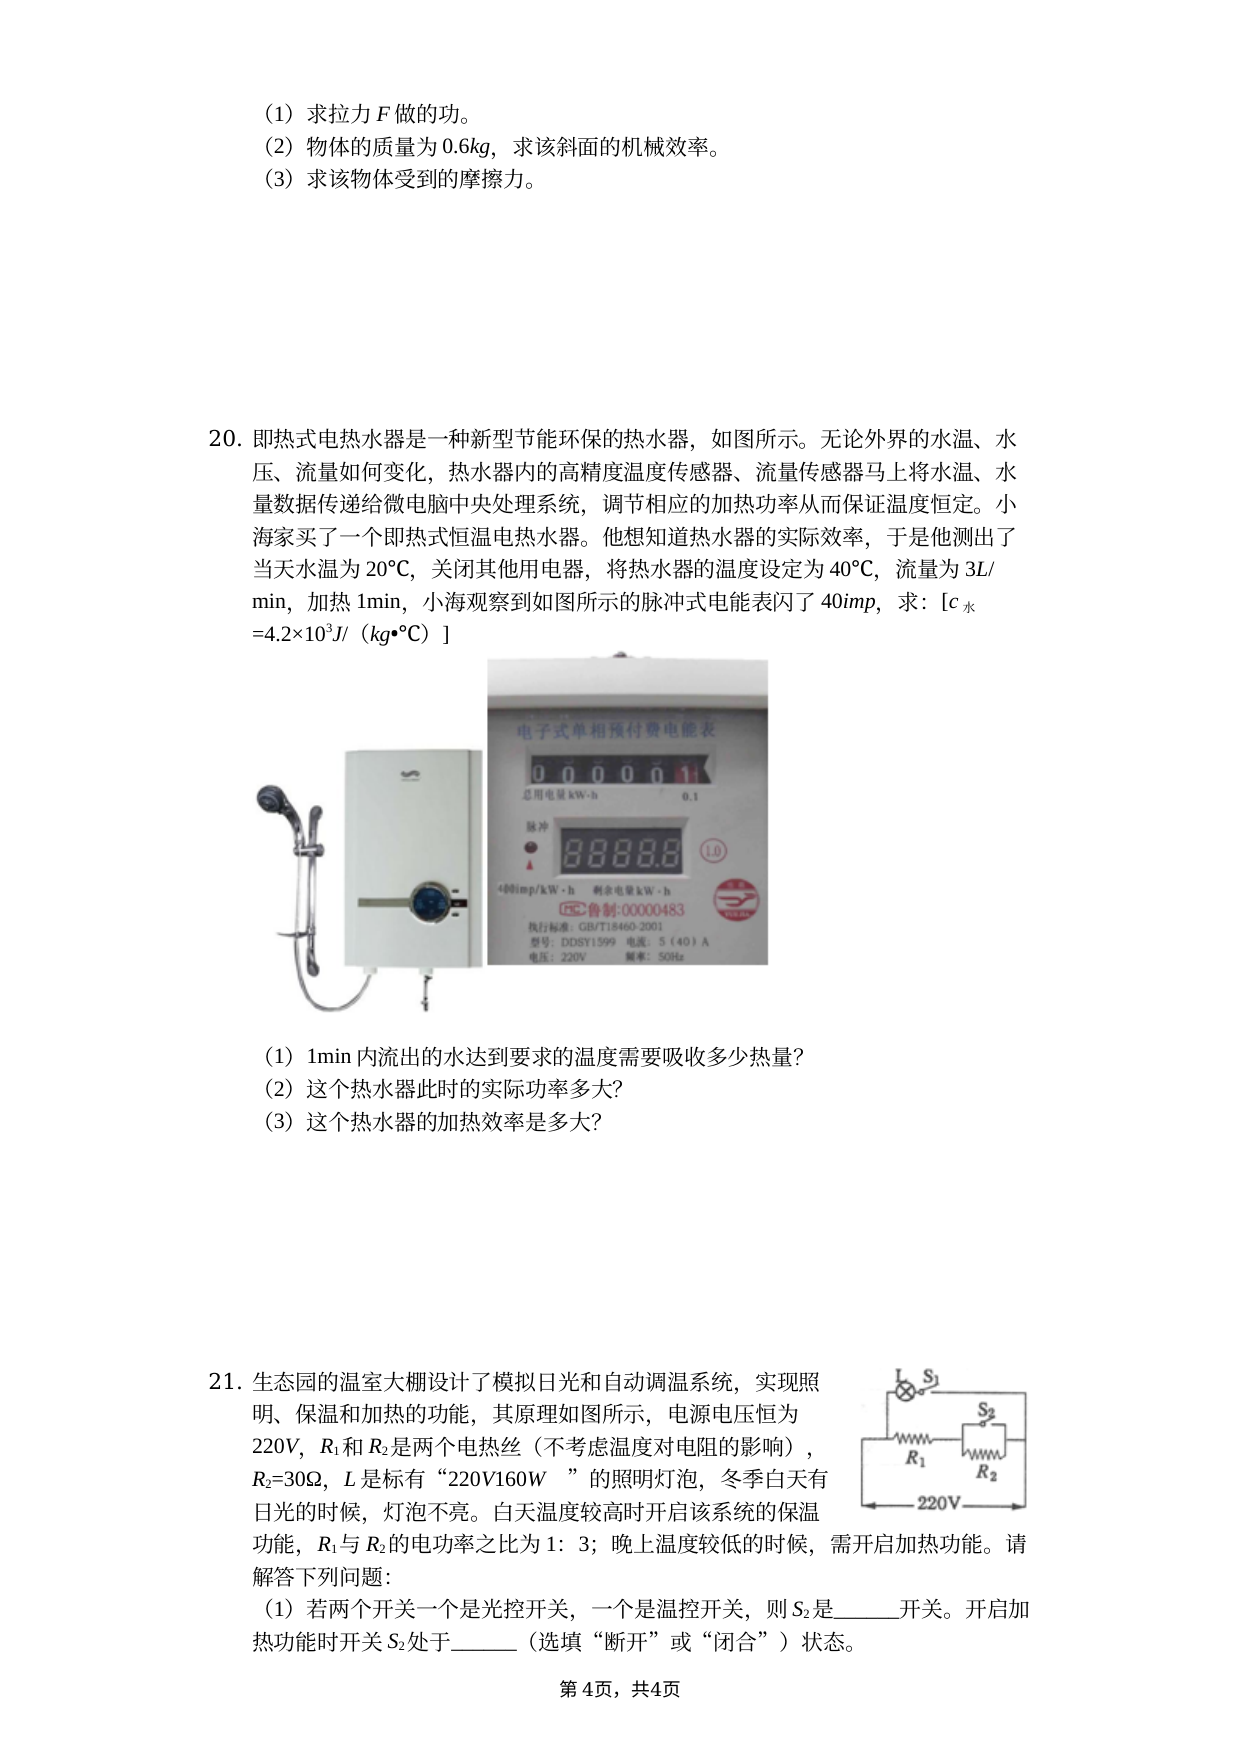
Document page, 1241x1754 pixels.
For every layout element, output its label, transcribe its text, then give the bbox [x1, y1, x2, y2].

picture [251, 649, 773, 1017]
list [208, 1364, 1032, 1657]
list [208, 97, 1032, 422]
list 即热式电热水器是一种新型节能环保的热水器，如图所示。无论外界的水温、水压、流量如何变化，热水器内的高精度温度传感器、流量传感器马上将水温、水量数据传递给微电脑中央处理系统，调节相应的加热功率从而保证温度恒定。小海家买了一个即热式恒温电热水器。他想知道热水器的实际效率，于是他测出了当天水温为20℃，关闭其他用电器，将热水器的温度设定为40℃，流量为3L/min，加热1min，小海观察到如图所示的脉冲式电能表闪了40imp，求：[c水=4.2×103J/（kg•℃）] （1）1min内流出的水达到要求的温度需要吸收多少热量？ （2）这个热水器此时的实际功率多大？ （3）这个热水器的加热效率是多大？ [208, 422, 1032, 1364]
picture [855, 1364, 1033, 1516]
